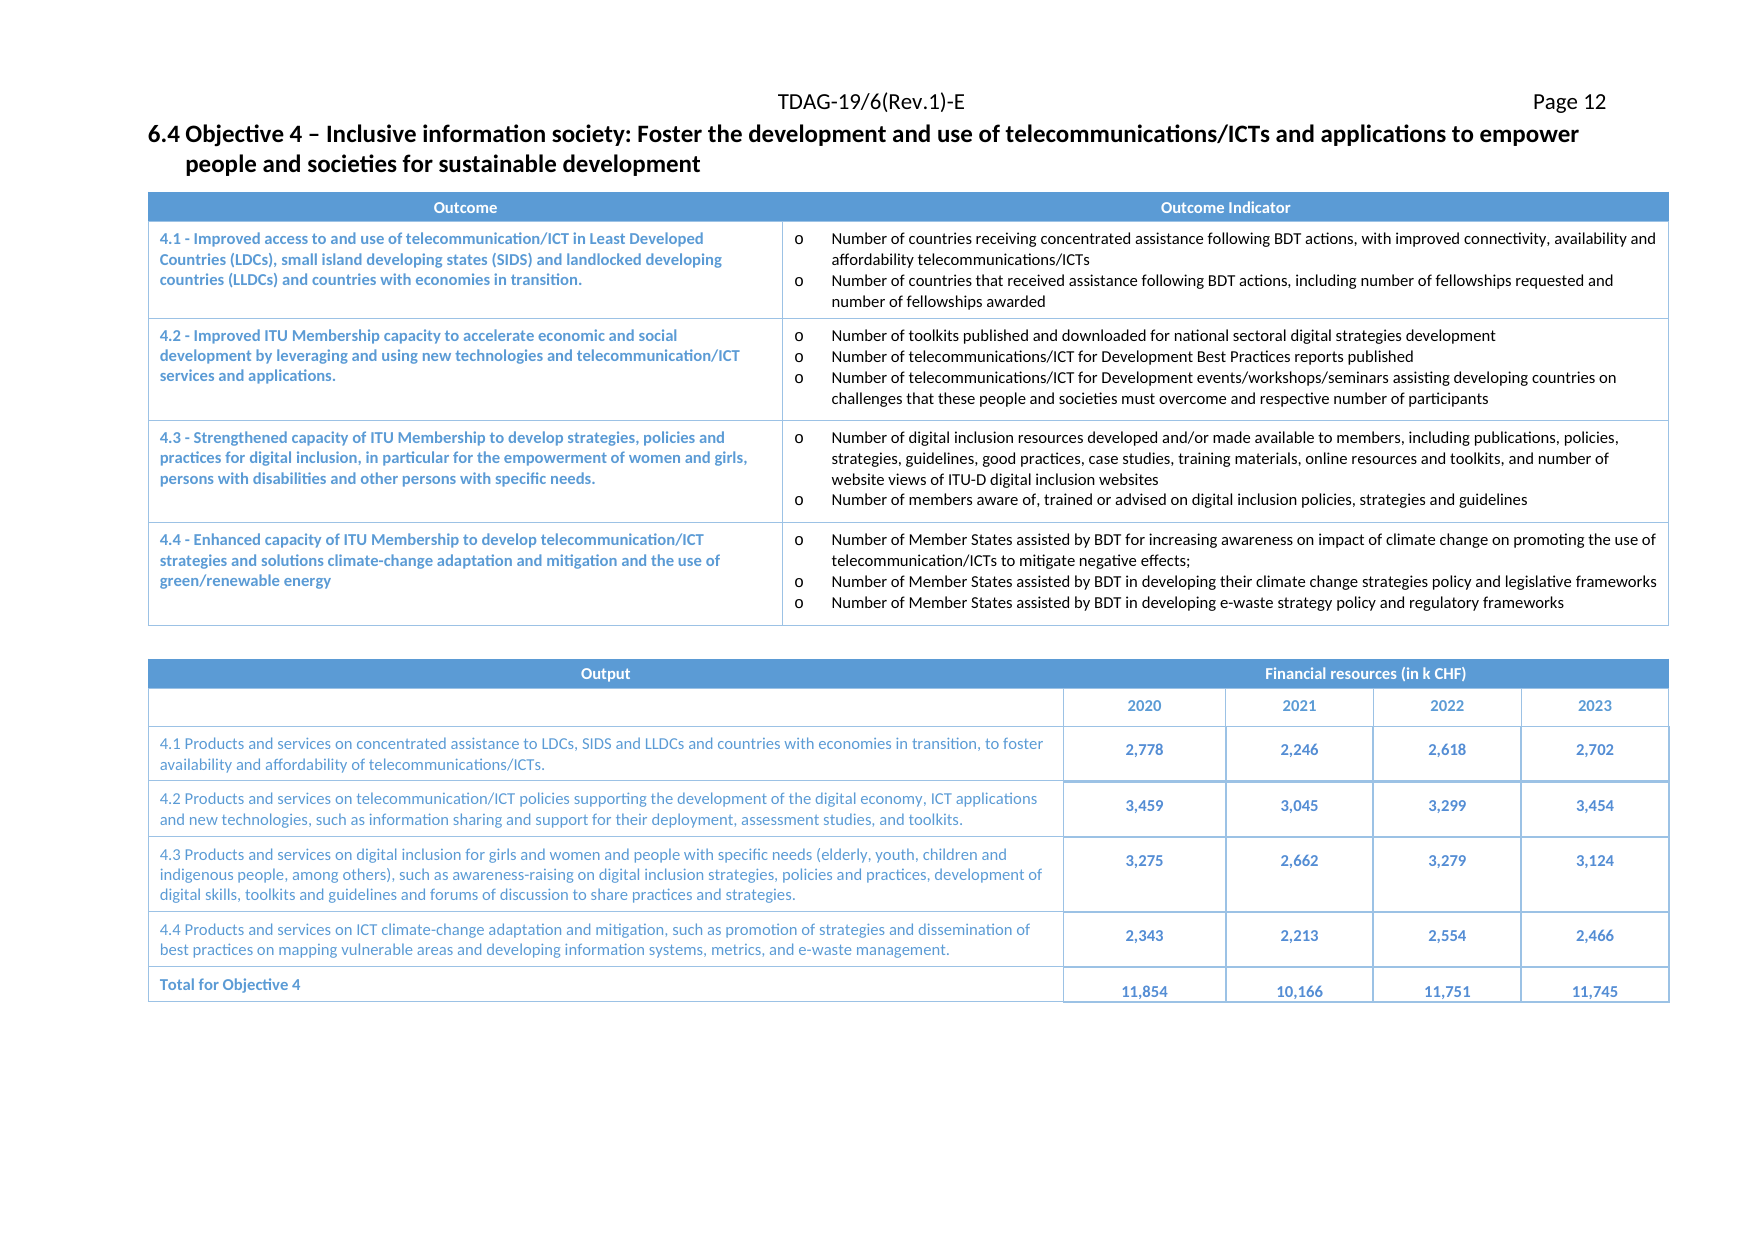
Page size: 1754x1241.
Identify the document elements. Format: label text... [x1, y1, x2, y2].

table_cell [149, 689, 1063, 726]
table_cell 3,299 [1374, 783, 1520, 836]
table_cell 2,618 [1374, 727, 1520, 780]
table_cell 10,166 [1227, 968, 1372, 1001]
table_cell 4.2 Products and services on telecommunication/ICT policies supporting the development of the digital economy, ICT applications and new technologies, such as information sharing and support for their deployment, assessment studies, and toolkits. [149, 781, 1063, 836]
table_cell 3,045 [1227, 783, 1372, 836]
table_cell 2021 [1226, 689, 1373, 726]
table_cell Total for Objective 4 [149, 967, 1063, 1001]
table_cell 2,343 [1064, 913, 1225, 966]
table_cell 4.1 Products and services on concentrated assistance to LDCs, SIDS and LLDCs and countries with economies in transition, to foster availability and affordability of telecommunications/ICTs. [149, 727, 1063, 780]
table_cell 4.4 - Enhanced capacity of ITU Membership to develop telecommunication/ICT strategies and solutions climate-change adaptation and mitigation and the use of green/renewable energy [149, 523, 782, 624]
table_cell 4.2 - Improved ITU Membership capacity to accelerate economic and social development by leveraging and using new technologies and telecommunication/ICT services and applications. [149, 319, 782, 420]
table_cell 2,213 [1227, 913, 1372, 966]
table_cell 2,778 [1064, 727, 1225, 780]
table_cell 4.4 Products and services on ICT climate-change adaptation and mitigation, such as promotion of strategies and dissemination of best practices on mapping vulnerable areas and developing information systems, metrics, and e-waste management. [149, 912, 1063, 966]
table_header Financial resources (in k CHF) [1064, 660, 1668, 688]
table_cell Number of toolkits published and downloaded for national sectoral digital strategies development Number of telecommunications/ICT for Development Best Practices reports published Number of telecommunications/ICT for Development events/workshops/seminars assisting developing countries on challenges that these people and societies must overcome and respective number of participants [783, 319, 1668, 420]
table_header Outcome Indicator [783, 193, 1668, 221]
table_cell 2,554 [1374, 913, 1520, 966]
table_cell 11,751 [1374, 968, 1520, 1001]
table_cell 3,459 [1064, 783, 1225, 836]
table_cell Number of digital inclusion resources developed and/or made available to members, including publications, policies, strategies, guidelines, good practices, case studies, training materials, online resources and toolkits, and number of website views of ITU-D digital inclusion websites Number of members aware of, trained or advised on digital inclusion policies, strategies and guidelines [783, 421, 1668, 522]
table_cell 3,124 [1522, 838, 1668, 911]
table_cell Number of Member States assisted by BDT for increasing awareness on impact of climate change on promoting the use of telecommunication/ICTs to mitigate negative effects; Number of Member States assisted by BDT in developing their climate change strategies policy and legislative frameworks Number of Member States assisted by BDT in developing e-waste strategy policy and regulatory frameworks [783, 523, 1668, 624]
table_cell 3,454 [1522, 783, 1668, 836]
table_cell 2023 [1522, 689, 1668, 726]
table_cell 2020 [1064, 689, 1225, 726]
table_cell 2,662 [1227, 838, 1372, 911]
table_cell 4.3 Products and services on digital inclusion for girls and women and people with specific needs (elderly, youth, children and indigenous people, among others), such as awareness-raising on digital inclusion strategies, policies and practices, development of digital skills, toolkits and guidelines and forums of discussion to share practices and strategies. [149, 837, 1063, 911]
table_header Outcome [149, 193, 782, 221]
subtitle Objective 4 – Inclusive information society: Foster the development and use of telecommunications/ICTs and applications to empower people and societies for sustainable development [148, 118, 1606, 179]
table_cell 3,275 [1064, 838, 1225, 911]
table_cell 11,854 [1064, 968, 1225, 1001]
table_header Output [149, 660, 1063, 688]
table_cell 2022 [1374, 689, 1521, 726]
table_cell 2,246 [1227, 727, 1372, 780]
table_cell 2,702 [1522, 727, 1668, 780]
table_cell 4.1 - Improved access to and use of telecommunication/ICT in Least Developed Countries (LDCs), small island developing states (SIDS) and landlocked developing countries (LLDCs) and countries with economies in transition. [149, 222, 782, 318]
table_cell 3,279 [1374, 838, 1520, 911]
table_cell 11,745 [1522, 968, 1668, 1001]
table_cell Number of countries receiving concentrated assistance following BDT actions, with improved connectivity, availability and affordability telecommunications/ICTs Number of countries that received assistance following BDT actions, including number of fellowships requested and number of fellowships awarded [783, 222, 1668, 318]
table_cell 2,466 [1522, 913, 1668, 966]
table_cell 4.3 - Strengthened capacity of ITU Membership to develop strategies, policies and practices for digital inclusion, in particular for the empowerment of women and girls, persons with disabilities and other persons with specific needs. [149, 421, 782, 522]
